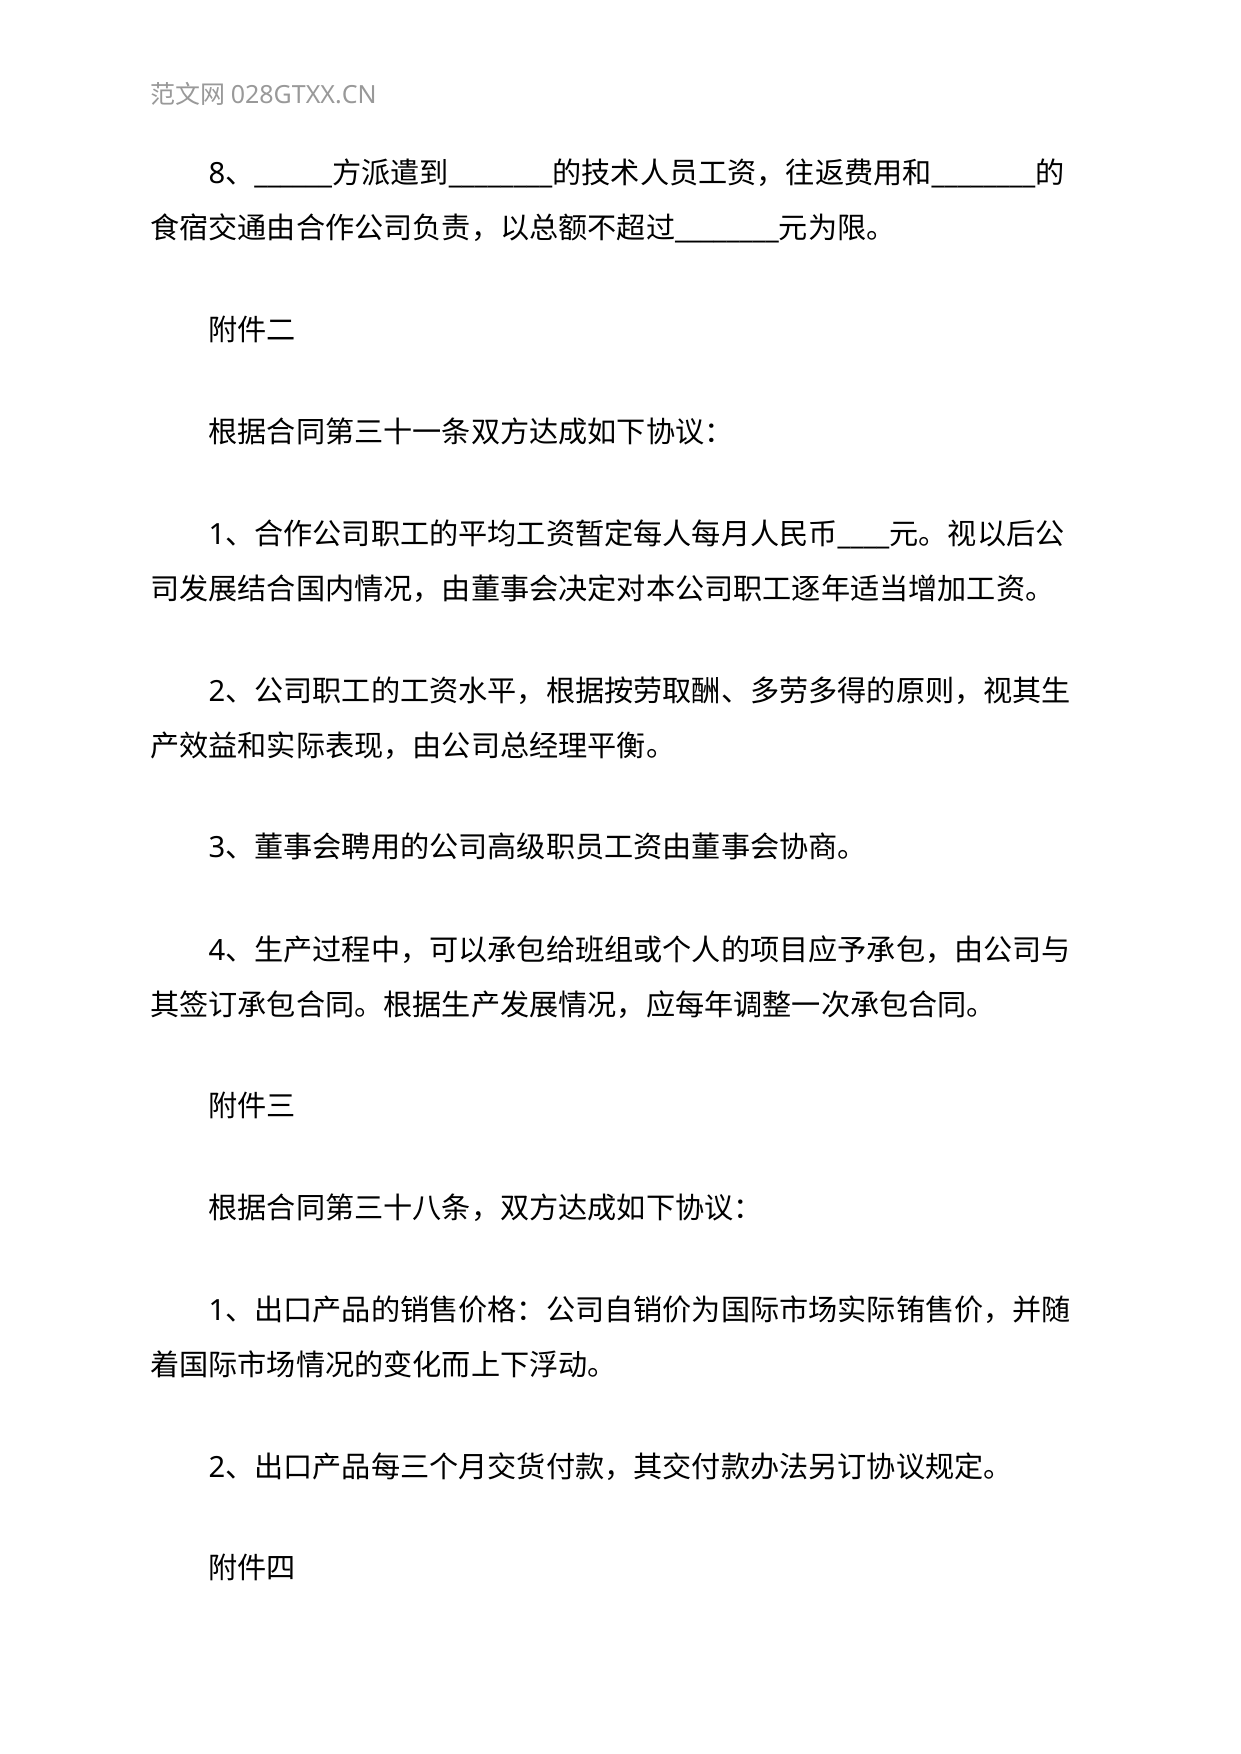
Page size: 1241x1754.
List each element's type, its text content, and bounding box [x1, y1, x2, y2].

text 2、公司职工的工资水平，根据按劳取酬、多劳多得的原则，视其生产效益和实际表现，由公司总经理平衡。 [150, 667, 1090, 764]
text 根据合同第三十一条双方达成如下协议： [150, 409, 1090, 451]
text 2、出口产品每三个月交货付款，其交付款办法另订协议规定。 [150, 1443, 1090, 1486]
text 附件四 [150, 1545, 1090, 1587]
text 附件三 [150, 1083, 1090, 1125]
text 附件二 [150, 307, 1090, 349]
text 8、______方派遣到________的技术人员工资，往返费用和________的食宿交通由合作公司负责，以总额不超过________元为限。 [150, 150, 1090, 247]
text 根据合同第三十八条，双方达成如下协议： [150, 1184, 1090, 1227]
text 1、合作公司职工的平均工资暂定每人每月人民币____元。视以后公司发展结合国内情况，由董事会决定对本公司职工逐年适当增加工资。 [150, 511, 1090, 608]
text 3、董事会聘用的公司高级职员工资由董事会协商。 [150, 824, 1090, 866]
text 1、出口产品的销售价格：公司自销价为国际市场实际铕售价，并随着国际市场情况的变化而上下浮动。 [150, 1286, 1090, 1384]
text 4、生产过程中，可以承包给班组或个人的项目应予承包，由公司与其签订承包合同。根据生产发展情况，应每年调整一次承包合同。 [150, 926, 1090, 1023]
